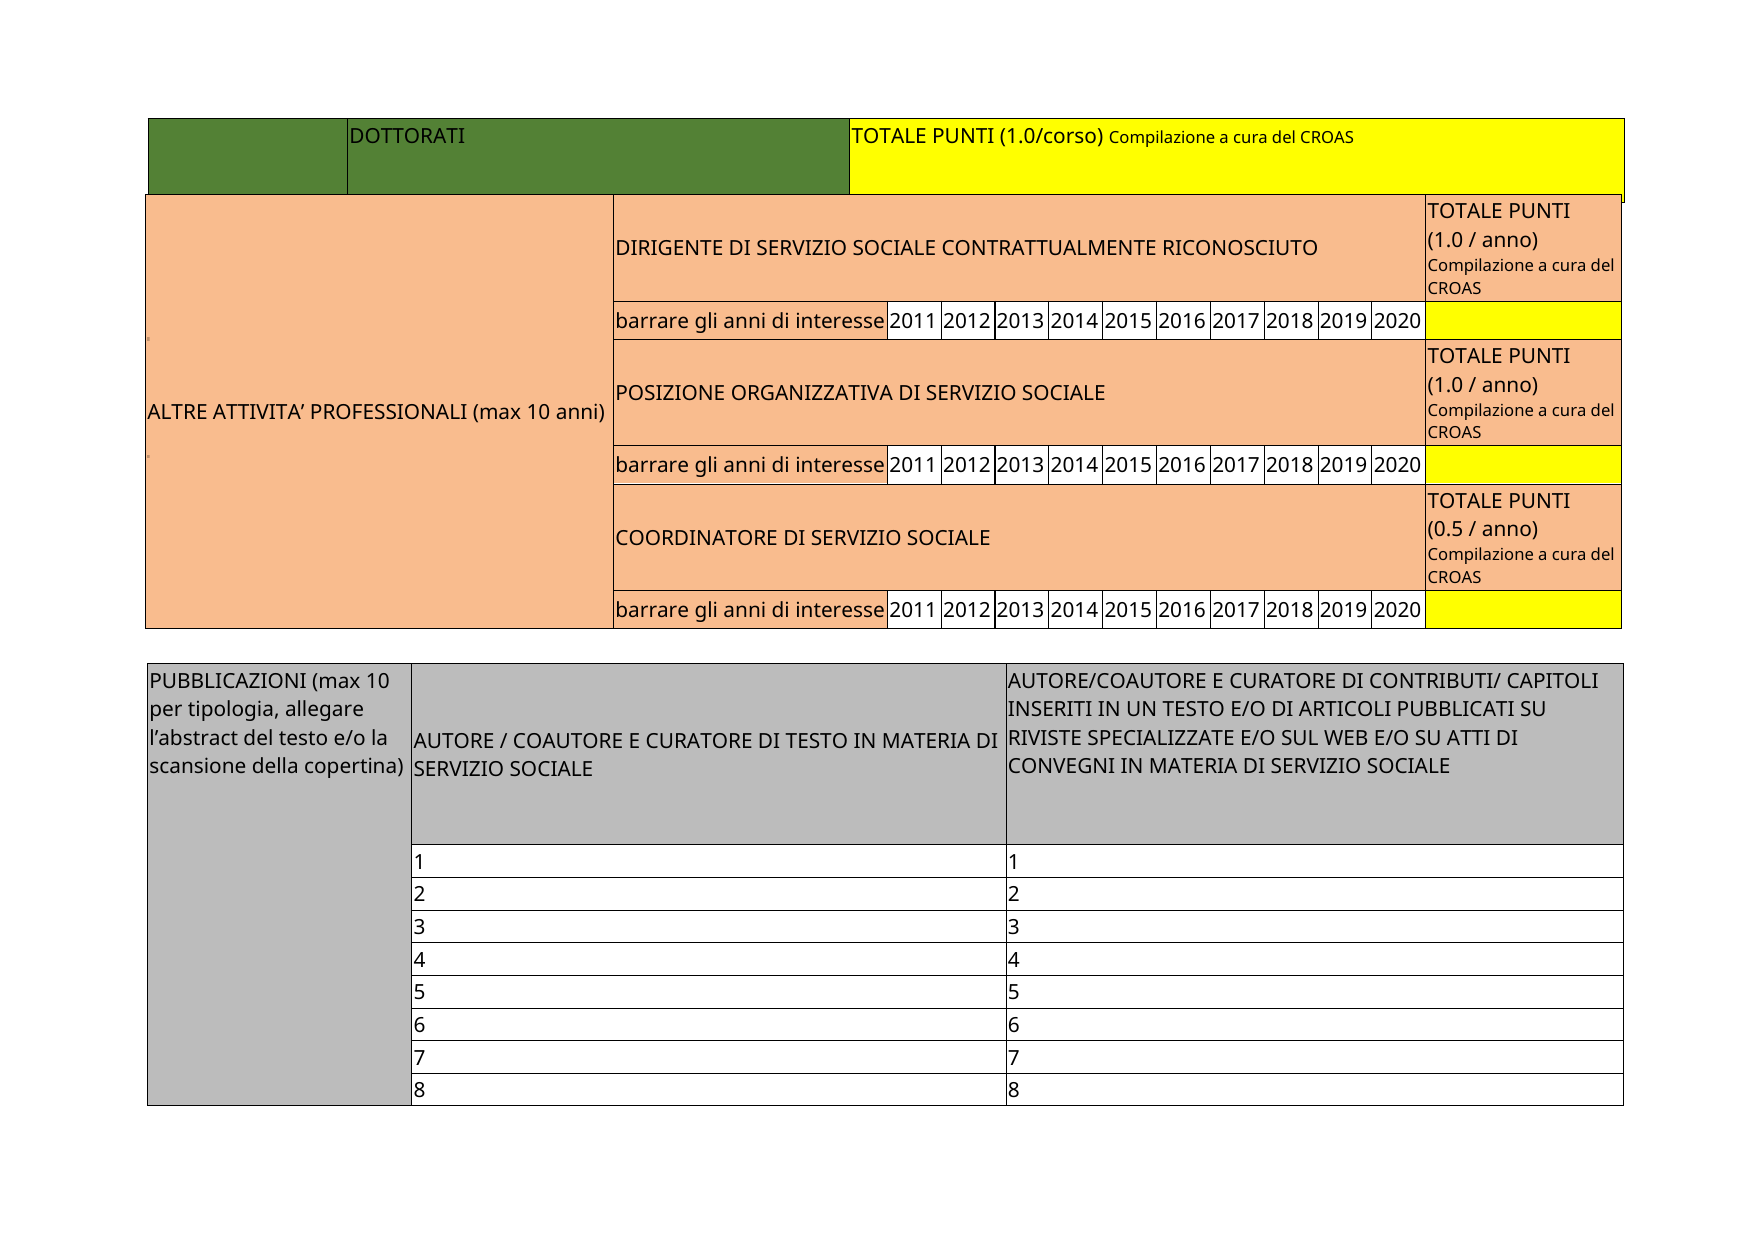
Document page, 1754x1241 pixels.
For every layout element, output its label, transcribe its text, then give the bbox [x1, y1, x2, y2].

table_cell 2015 [1103, 446, 1156, 483]
table_cell 2020 [1372, 302, 1425, 339]
table_cell 2013 [996, 446, 1048, 483]
table_cell DOTTORATI [348, 119, 849, 194]
table_cell [1426, 446, 1621, 483]
table_header PUBBLICAZIONI (max 10 per tipologia, allegare l’abstract del testo e/o la scansione della copertina) [148, 664, 411, 1105]
table_cell [1426, 591, 1621, 628]
table_cell TOTALE PUNTI (0.5 / anno) Compilazione a cura del CROAS [1426, 485, 1621, 590]
table_cell 2017 [1211, 591, 1264, 628]
table_cell 2016 [1157, 591, 1210, 628]
table_cell TOTALE PUNTI (1.0 / anno) Compilazione a cura del CROAS [1426, 340, 1621, 445]
table_cell 2 [1007, 878, 1623, 909]
table_cell 4 [1007, 943, 1623, 975]
table_cell 2012 [942, 591, 994, 628]
table_cell 5 [1007, 976, 1623, 1007]
table_cell 2 [412, 878, 1006, 909]
table_cell 1 [1007, 845, 1623, 877]
table_cell 6 [412, 1009, 1006, 1040]
table_cell 2019 [1319, 446, 1371, 483]
table_header TOTALE PUNTI (1.0 / anno) Compilazione a cura del CROAS [1426, 195, 1621, 301]
table_cell 2020 [1372, 591, 1425, 628]
table_cell 2012 [942, 302, 994, 339]
table_cell barrare gli anni di interesse [614, 591, 887, 628]
table_cell 4 [412, 943, 1006, 975]
table_cell TOTALE PUNTI (1.0/corso) Compilazione a cura del CROAS [850, 119, 1624, 202]
table_header AUTORE / COAUTORE E CURATORE DI TESTO IN MATERIA DI SERVIZIO SOCIALE [412, 664, 1006, 844]
table_cell 2014 [1049, 302, 1102, 339]
table_cell 2019 [1319, 302, 1371, 339]
table_cell 2013 [996, 591, 1048, 628]
table_cell 2011 [888, 302, 941, 339]
table_cell 3 [1007, 911, 1623, 942]
table_cell barrare gli anni di interesse [614, 302, 887, 339]
table_cell 2011 [888, 446, 941, 483]
table_cell 7 [412, 1041, 1006, 1073]
table_cell 2015 [1103, 302, 1156, 339]
table_cell 2018 [1265, 591, 1318, 628]
table_cell 2017 [1211, 446, 1264, 483]
table_cell 2013 [996, 302, 1048, 339]
table_header AUTORE/COAUTORE E CURATORE DI CONTRIBUTI/ CAPITOLI INSERITI IN UN TESTO E/O DI ARTICOLI PUBBLICATI SU RIVISTE SPECIALIZZATE E/O SUL WEB E/O SU ATTI DI CONVEGNI IN MATERIA DI SERVIZIO SOCIALE [1007, 664, 1623, 844]
table_cell barrare gli anni di interesse [614, 446, 887, 483]
table_header DIRIGENTE DI SERVIZIO SOCIALE CONTRATTUALMENTE RICONOSCIUTO [614, 195, 1425, 301]
table_cell 2015 [1103, 591, 1156, 628]
table_cell 5 [412, 976, 1006, 1007]
table_cell 2018 [1265, 302, 1318, 339]
table_cell 3 [412, 911, 1006, 942]
table_cell 2019 [1319, 591, 1371, 628]
table_header ALTRE ATTIVITA’ PROFESSIONALI (max 10 anni) [146, 195, 613, 628]
table_cell 2016 [1157, 446, 1210, 483]
table_cell 2014 [1049, 446, 1102, 483]
table_cell 8 [1007, 1074, 1623, 1105]
table_cell 2020 [1372, 446, 1425, 483]
table_cell 2018 [1265, 446, 1318, 483]
table_cell 2011 [888, 591, 941, 628]
table_cell POSIZIONE ORGANIZZATIVA DI SERVIZIO SOCIALE [614, 340, 1425, 445]
table_cell 1 [412, 845, 1006, 877]
table_cell 2012 [942, 446, 994, 483]
table_cell [1426, 302, 1621, 339]
table_cell 7 [1007, 1041, 1623, 1073]
table_cell 8 [412, 1074, 1006, 1105]
table_cell 2016 [1157, 302, 1210, 339]
table_cell 2017 [1211, 302, 1264, 339]
table_cell 6 [1007, 1009, 1623, 1040]
table_cell COORDINATORE DI SERVIZIO SOCIALE [614, 485, 1425, 590]
table_cell 2014 [1049, 591, 1102, 628]
